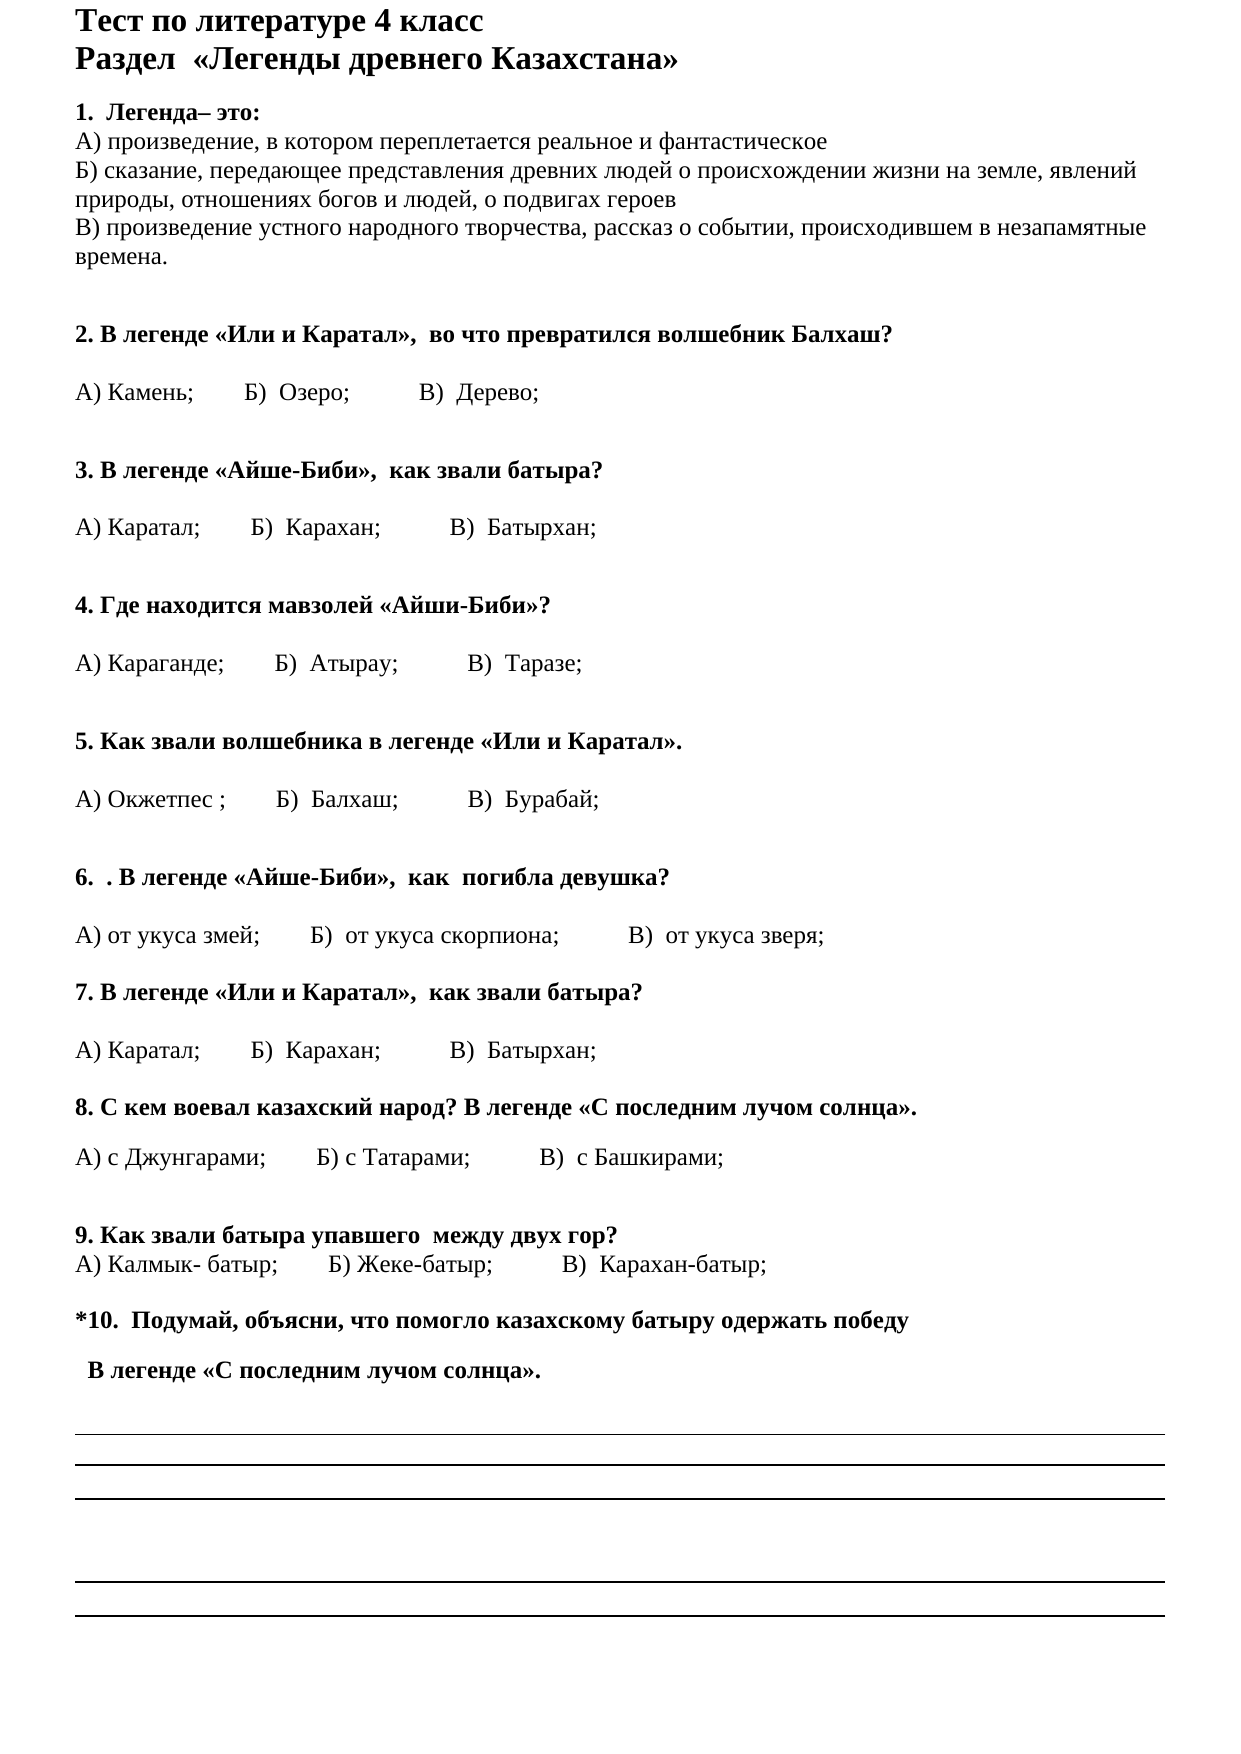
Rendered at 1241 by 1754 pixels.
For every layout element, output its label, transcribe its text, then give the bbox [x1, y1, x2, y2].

text 2. В легенде «Или и Каратал», во что превратился волшебник Балхаш? [75, 319, 1165, 348]
text А) Каратал; Б) Карахан; В) Батырхан; [75, 512, 1165, 541]
text Тест по литературе 4 класс [75, 0, 1165, 38]
text А) Камень; Б) Озеро; В) Дерево; [75, 377, 1165, 406]
text А) от укуса змей; Б) от укуса скорпиона; В) от укуса зверя; [75, 920, 1165, 948]
text 9. Как звали батыра упавшего между двух гор? [75, 1220, 1165, 1249]
text 3. В легенде «Айше-Биби», как звали батыра? [75, 455, 1165, 483]
text 7. В легенде «Или и Каратал», как звали батыра? [75, 977, 1165, 1006]
text 6. . В легенде «Айше-Биби», как погибла девушка? [75, 862, 1165, 891]
text Раздел «Легенды древнего Казахстана» [75, 38, 1165, 77]
text 1. Легенда– это: [75, 97, 1165, 126]
text 8. С кем воевал казахский народ? В легенде «С последним лучом солнца». [75, 1092, 1165, 1121]
text А) Окжетпес ; Б) Балхаш; В) Бурабай; [75, 784, 1165, 813]
text Б) сказание, передающее представления древних людей о происхождении жизни на земле, явлений природы, отношениях богов и людей, о подвигах героев [75, 155, 1165, 212]
text *10. Подумай, объясни, что помогло казахскому батыру одержать победу [75, 1306, 1165, 1334]
text А) Каратал; Б) Карахан; В) Батырхан; [75, 1035, 1165, 1063]
text В) произведение устного народного творчества, рассказ о событии, происходившем в незапамятные времена. [75, 212, 1165, 270]
text 4. Где находится мавзолей «Айши-Биби»? [75, 591, 1165, 619]
text А) Калмык- батыр; Б) Жеке-батыр; В) Карахан-батыр; [75, 1249, 1165, 1278]
text А) с Джунгарами; Б) с Татарами; В) с Башкирами; [75, 1142, 1165, 1171]
text 5. Как звали волшебника в легенде «Или и Каратал». [75, 726, 1165, 755]
text А) произведение, в котором переплетается реальное и фантастическое [75, 126, 1165, 155]
text А) Караганде; Б) Атырау; В) Таразе; [75, 648, 1165, 677]
text В легенде «С последним лучом солнца». [75, 1355, 1165, 1384]
